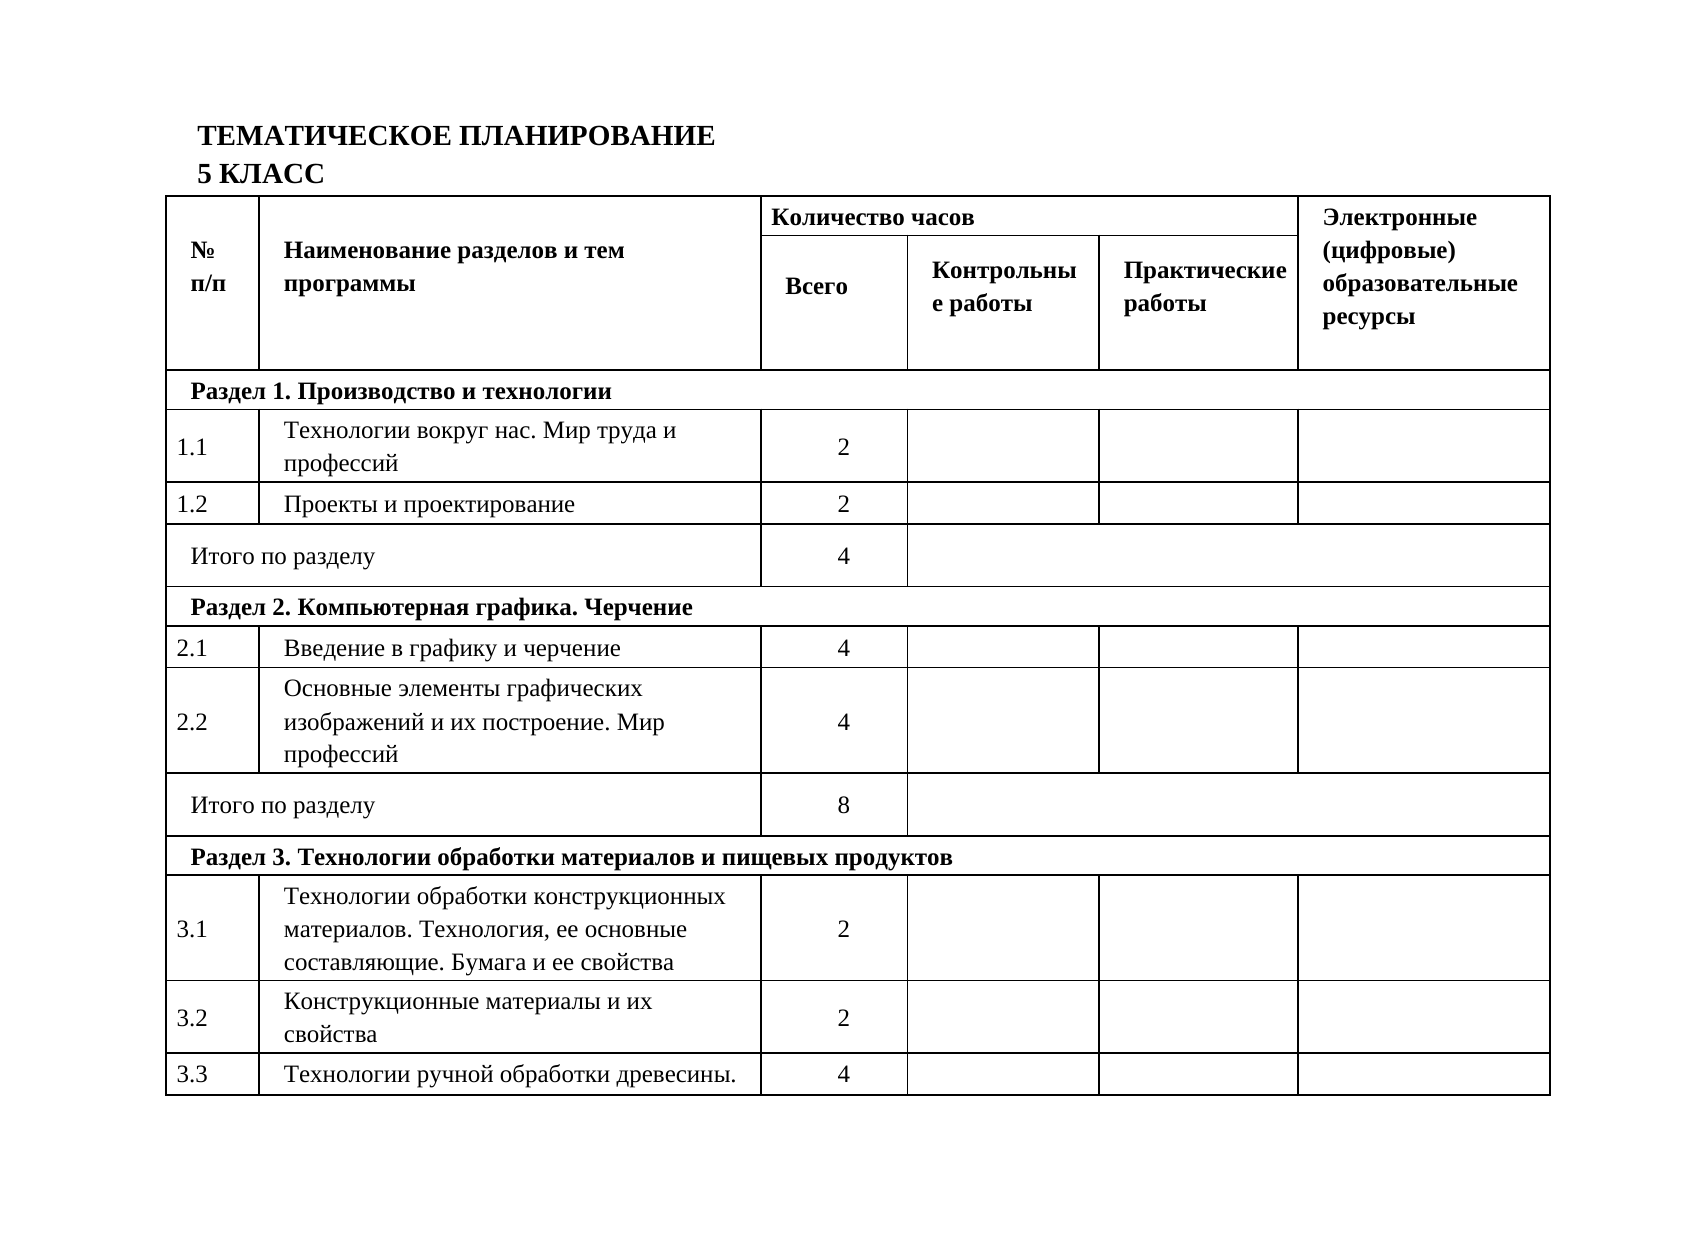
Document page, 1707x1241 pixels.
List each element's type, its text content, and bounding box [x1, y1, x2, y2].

table_cell 2 [762, 483, 907, 523]
table_cell 2 [762, 876, 907, 980]
table_cell [908, 668, 1098, 772]
table_cell 8 [762, 774, 907, 835]
table_cell Итого по разделу [167, 774, 760, 835]
table_cell [908, 1054, 1098, 1094]
table_cell [1100, 1054, 1297, 1094]
table_cell 4 [762, 668, 907, 772]
table_cell [1100, 627, 1297, 667]
table_cell Раздел 3. Технологии обработки материалов и пищевых продуктов [167, 837, 1549, 874]
table_cell 2.2 [167, 668, 258, 772]
table_header Количество часов [762, 197, 1297, 234]
table_cell [908, 876, 1098, 980]
table_cell [908, 774, 1549, 835]
table_cell Раздел 2. Компьютерная графика. Черчение [167, 587, 1549, 625]
table_cell [908, 410, 1098, 481]
table_cell 4 [762, 525, 907, 586]
table_cell Контрольные работы [908, 236, 1098, 369]
table_cell Раздел 1. Производство и технологии [167, 371, 1549, 408]
table_header № п/п [167, 197, 258, 369]
table_cell [1299, 483, 1549, 523]
table_cell [1100, 876, 1297, 980]
table_cell 4 [762, 1054, 907, 1094]
table_cell Основные элементы графических изображений и их построение. Мир профессий [260, 668, 760, 772]
table_cell [908, 981, 1098, 1052]
table_cell 3.1 [167, 876, 258, 980]
table_cell Итого по разделу [167, 525, 760, 586]
table_cell [1299, 1054, 1549, 1094]
table_cell [1100, 410, 1297, 481]
table_cell [1299, 627, 1549, 667]
table_cell Технологии обработки конструкционных материалов. Технология, ее основные составляющие. Бумага и ее свойства [260, 876, 760, 980]
table_cell Конструкционные материалы и их свойства [260, 981, 760, 1052]
table_cell [1299, 876, 1549, 980]
table_cell [1100, 981, 1297, 1052]
table_cell Всего [762, 236, 907, 369]
table_cell 2.1 [167, 627, 258, 667]
table_cell [908, 627, 1098, 667]
table_header Наименование разделов и тем программы [260, 197, 760, 369]
table_cell 3.2 [167, 981, 258, 1052]
table_cell 1.1 [167, 410, 258, 481]
table_cell 2 [762, 410, 907, 481]
table_cell 2 [762, 981, 907, 1052]
table_cell [908, 525, 1549, 586]
text ТЕМАТИЧЕСКОЕ ПЛАНИРОВАНИЕ [190, 118, 1618, 152]
table_cell [1299, 668, 1549, 772]
text 5 КЛАСС [190, 157, 1618, 190]
table_header Электронные (цифровые) образовательные ресурсы [1299, 197, 1549, 369]
table_cell Проекты и проектирование [260, 483, 760, 523]
table_cell [1299, 981, 1549, 1052]
table_cell [1100, 668, 1297, 772]
table_cell Практические работы [1100, 236, 1297, 369]
table_cell [1299, 410, 1549, 481]
table_cell 1.2 [167, 483, 258, 523]
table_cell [260, 1054, 760, 1094]
table_cell 4 [762, 627, 907, 667]
table_cell Введение в графику и черчение [260, 627, 760, 667]
table_cell [1100, 483, 1297, 523]
table_cell Технологии вокруг нас. Мир труда и профессий [260, 410, 760, 481]
table_cell [908, 483, 1098, 523]
table_cell 3.3 [167, 1054, 258, 1094]
